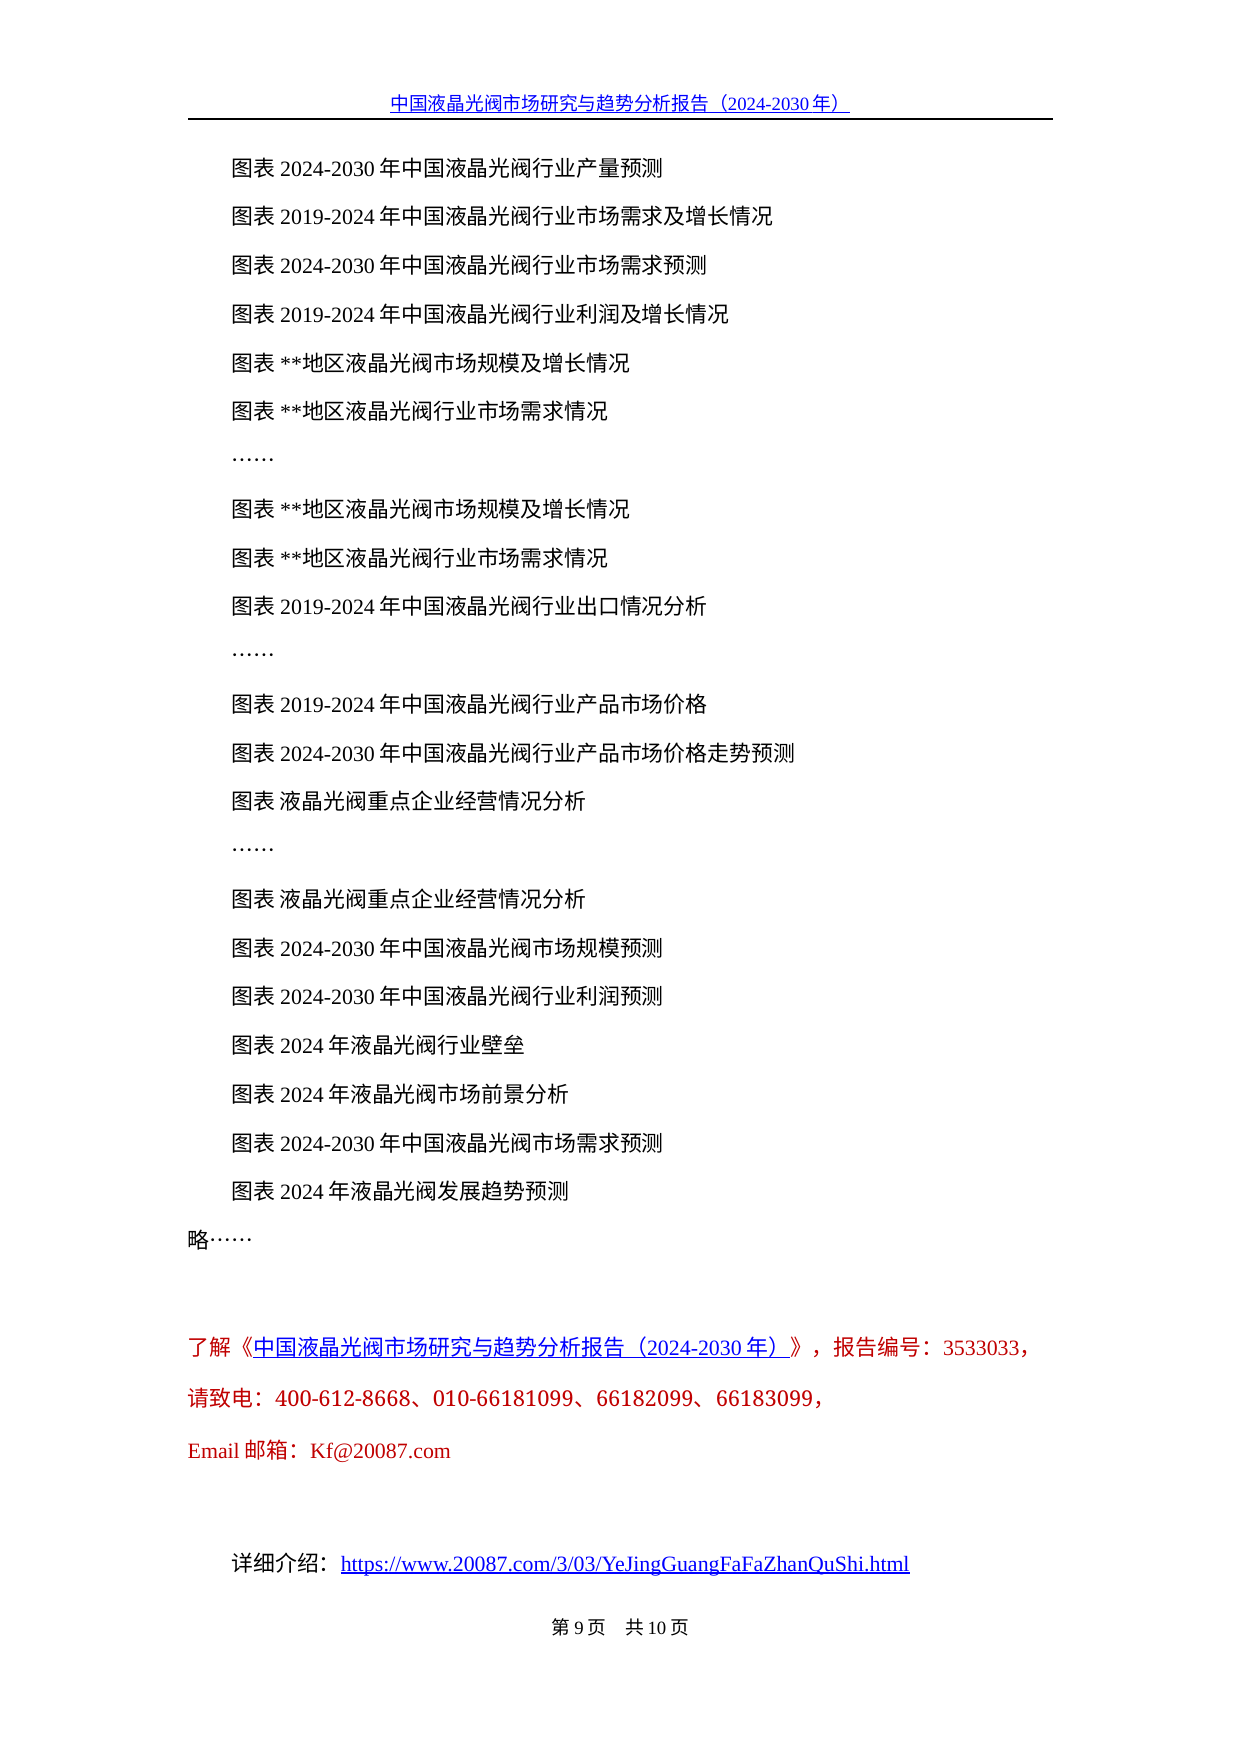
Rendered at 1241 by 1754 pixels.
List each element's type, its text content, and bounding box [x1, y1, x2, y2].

text 详细介绍：https://www.20087.com/3/03/YeJingGuangFaFaZhanQuShi.html [187, 1545, 1053, 1578]
text 请致电：400-612-8668、010-66181099、66182099、66183099， [187, 1381, 1053, 1413]
text Email邮箱：Kf@20087.com [187, 1432, 1053, 1465]
text 了解《中国液晶光阀市场研究与趋势分析报告（2024-2030年）》，报告编号：3533033， [187, 1329, 1053, 1362]
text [187, 150, 1053, 1255]
